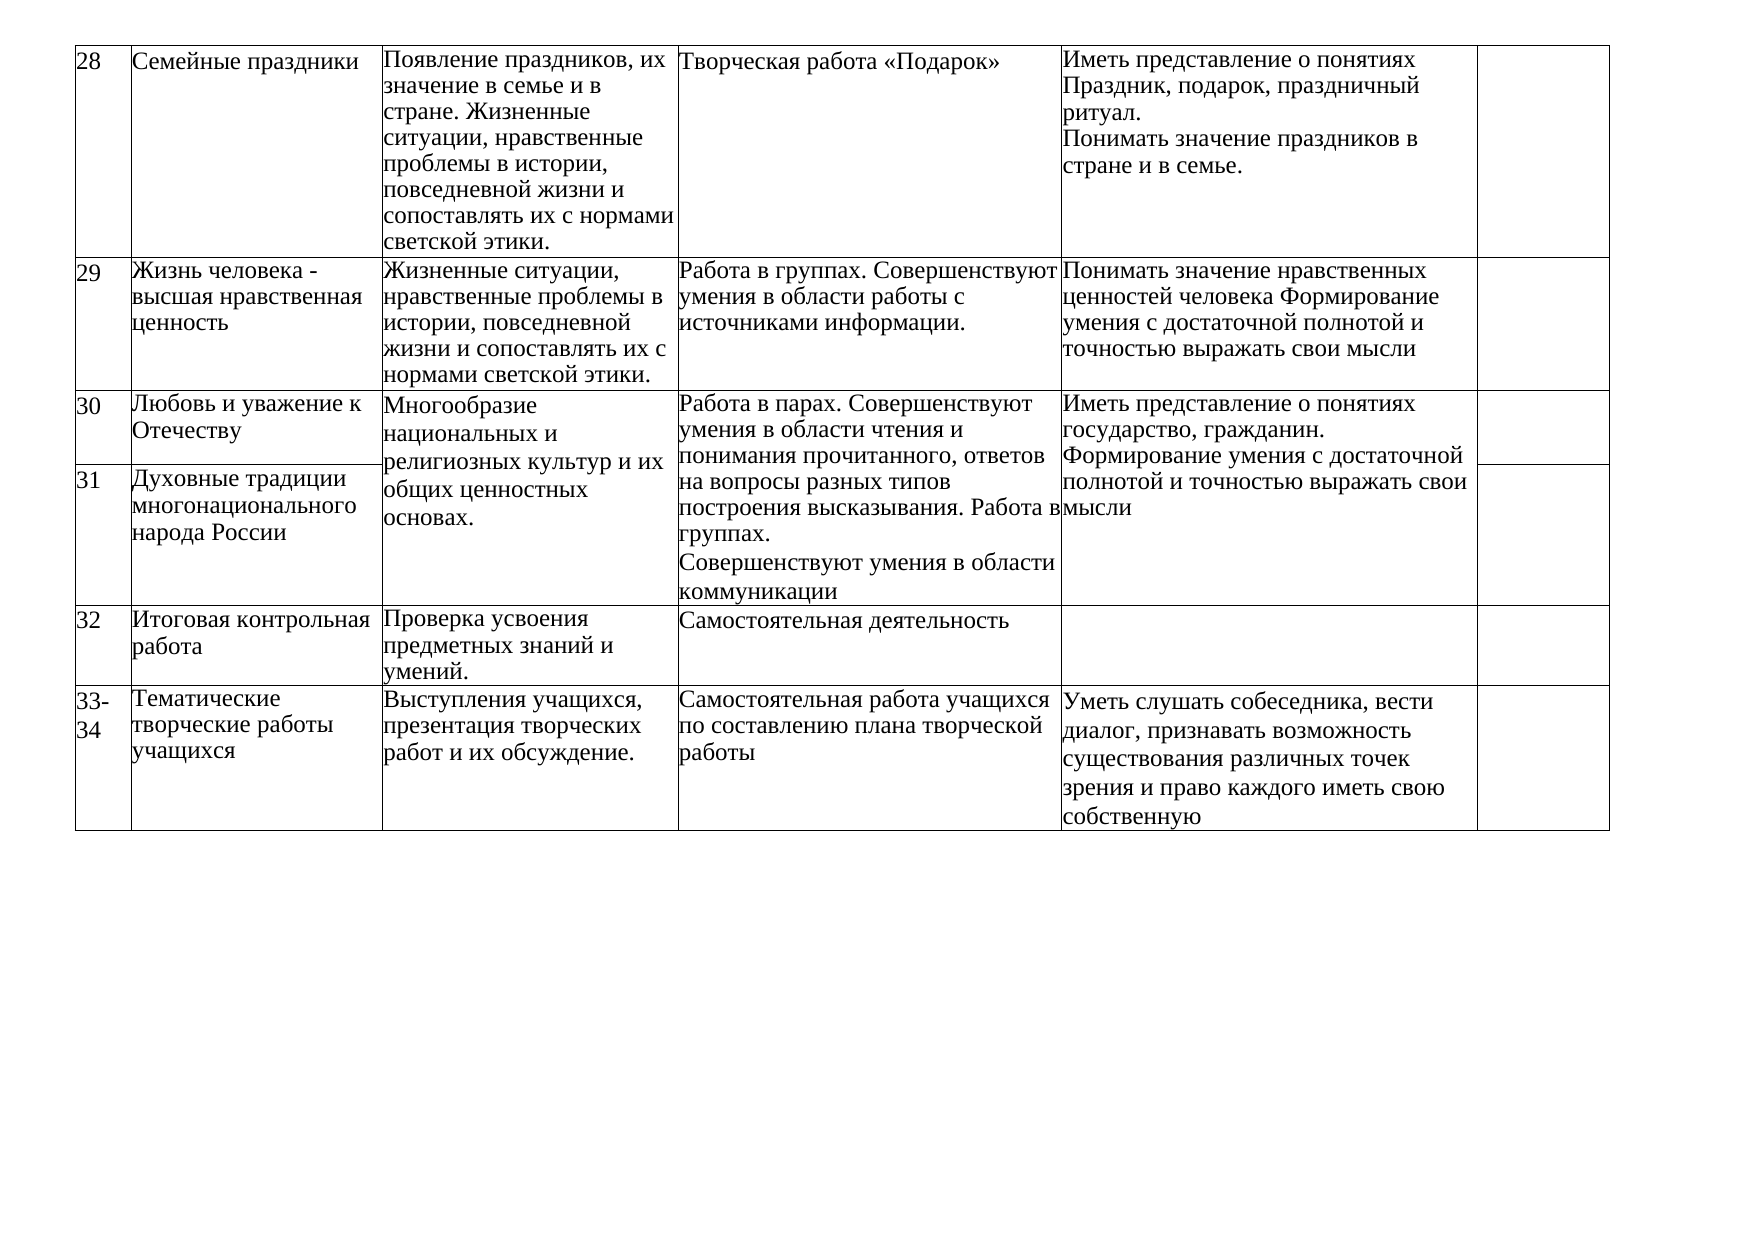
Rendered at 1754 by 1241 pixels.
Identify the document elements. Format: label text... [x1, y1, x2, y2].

table_cell Жизненные ситуации, нравственные проблемы в истории, повседневной жизни и сопоставлять их с нормами светской этики. [383, 258, 678, 390]
table_cell Многообразие национальных и религиозных культур и их общих ценностных основах. [383, 391, 678, 604]
table_cell Семейные праздники [132, 46, 382, 257]
table_cell Духовные традиции многонационального народа России [132, 465, 382, 604]
table_cell [1478, 606, 1609, 685]
table_cell Понимать значение нравственных ценностей человека Формирование умения с достаточной полнотой и точностью выражать свои мысли [1062, 258, 1477, 390]
table_cell Самостоятельная деятельность [679, 606, 1061, 685]
table_cell 29 [76, 258, 131, 390]
table_cell Выступления учащихся, презентация творческих работ и их обсуждение. [383, 686, 678, 830]
table_cell [1478, 46, 1609, 257]
table_cell 32 [76, 606, 131, 685]
table_cell 28 [76, 46, 131, 257]
table_cell [1478, 391, 1609, 464]
table_cell [1478, 686, 1609, 830]
table_cell Уметь слушать собеседника, вести диалог, признавать возможность существования различных точек зрения и право каждого иметь свою собственную [1062, 686, 1477, 830]
table_cell 31 [76, 465, 131, 604]
table_cell Появление праздников, их значение в семье и в стране. Жизненные ситуации, нравственные проблемы в истории, повседневной жизни и сопоставлять их с нормами светской этики. [383, 46, 678, 257]
table_cell Иметь представление о понятиях государство, гражданин. Формирование умения с достаточной полнотой и точностью выражать свои мысли [1062, 391, 1477, 604]
table_cell Жизнь человека - высшая нравственная ценность [132, 258, 382, 390]
table_cell Тематические творческие работы учащихся [132, 686, 382, 830]
table_cell [1062, 606, 1477, 685]
table_cell Самостоятельная работа учащихся по составлению плана творческой работы [679, 686, 1061, 830]
table_cell Итоговая контрольная работа [132, 606, 382, 685]
table_cell Любовь и уважение к Отечеству [132, 391, 382, 464]
table_cell [1478, 465, 1609, 604]
table_cell Работа в группах. Совершенствуют умения в области работы с источниками информации. [679, 258, 1061, 390]
table_cell [1478, 258, 1609, 390]
table_cell Творческая работа «Подарок» [679, 46, 1061, 257]
table_cell Проверка усвоения предметных знаний и умений. [383, 606, 678, 685]
table_cell Иметь представление о понятиях Праздник, подарок, праздничный ритуал. Понимать значение праздников в стране и в семье. [1062, 46, 1477, 257]
table_cell 33-34 [76, 686, 131, 830]
table_cell 30 [76, 391, 131, 464]
table_cell Работа в парах. Совершенствуют умения в области чтения и понимания прочитанного, ответов на вопросы разных типов построения высказывания. Работа в группах. Совершенствуют умения в области коммуникации [679, 391, 1061, 604]
